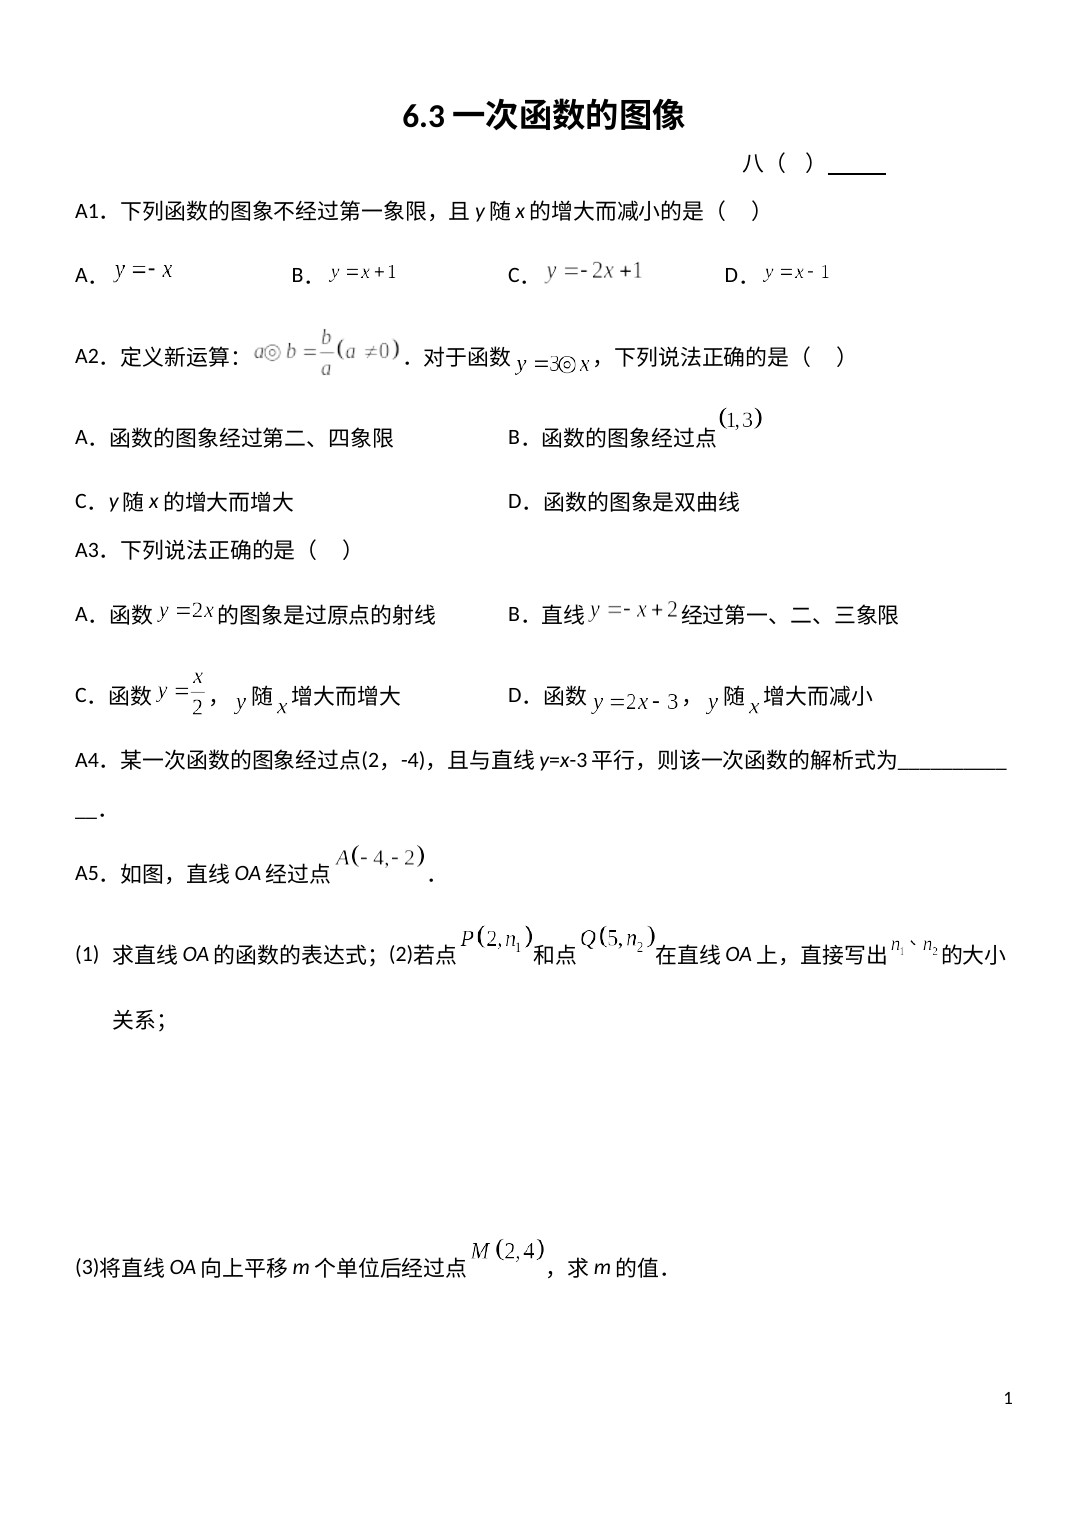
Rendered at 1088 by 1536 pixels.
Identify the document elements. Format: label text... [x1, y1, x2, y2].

text A3．下列说法正确的是（ ） [75, 533, 1012, 566]
text A． B． C． D． [75, 242, 1012, 307]
text A5．如图，直线OA经过点． [75, 840, 1012, 905]
text (3)将直线OA向上平移m个单位后经过点，求m的值． [75, 1234, 1012, 1299]
text 6.3 一次函数的图像 [75, 81, 1012, 146]
text C．函数，随增大而增大 D．函数，随增大而减小 [75, 662, 1012, 727]
text A4．某一次函数的图象经过点(2，-4)，且与直线y=x-3平行，则该一次函数的解析式为____________． [75, 743, 1012, 824]
text A．函数的图象经过第二、四象限 B．函数的图象经过点 [75, 404, 1012, 469]
text A1．下列函数的图象不经过第一象限，且y随x的增大而减小的是（ ） [75, 194, 1012, 226]
text A．函数的图象是过原点的射线 B．直线经过第一、二、三象限 [75, 581, 1012, 646]
text A2．定义新运算：．对于函数，下列说法正确的是（ ） [75, 323, 1012, 388]
text 八（ ） [75, 146, 1012, 178]
list 求直线OA的函数的表达式；(2)若点和点在直线OA上，直接写出的大小关系； [75, 921, 1012, 1035]
text C．y随x的增大而增大 D．函数的图象是双曲线 [75, 485, 1012, 517]
